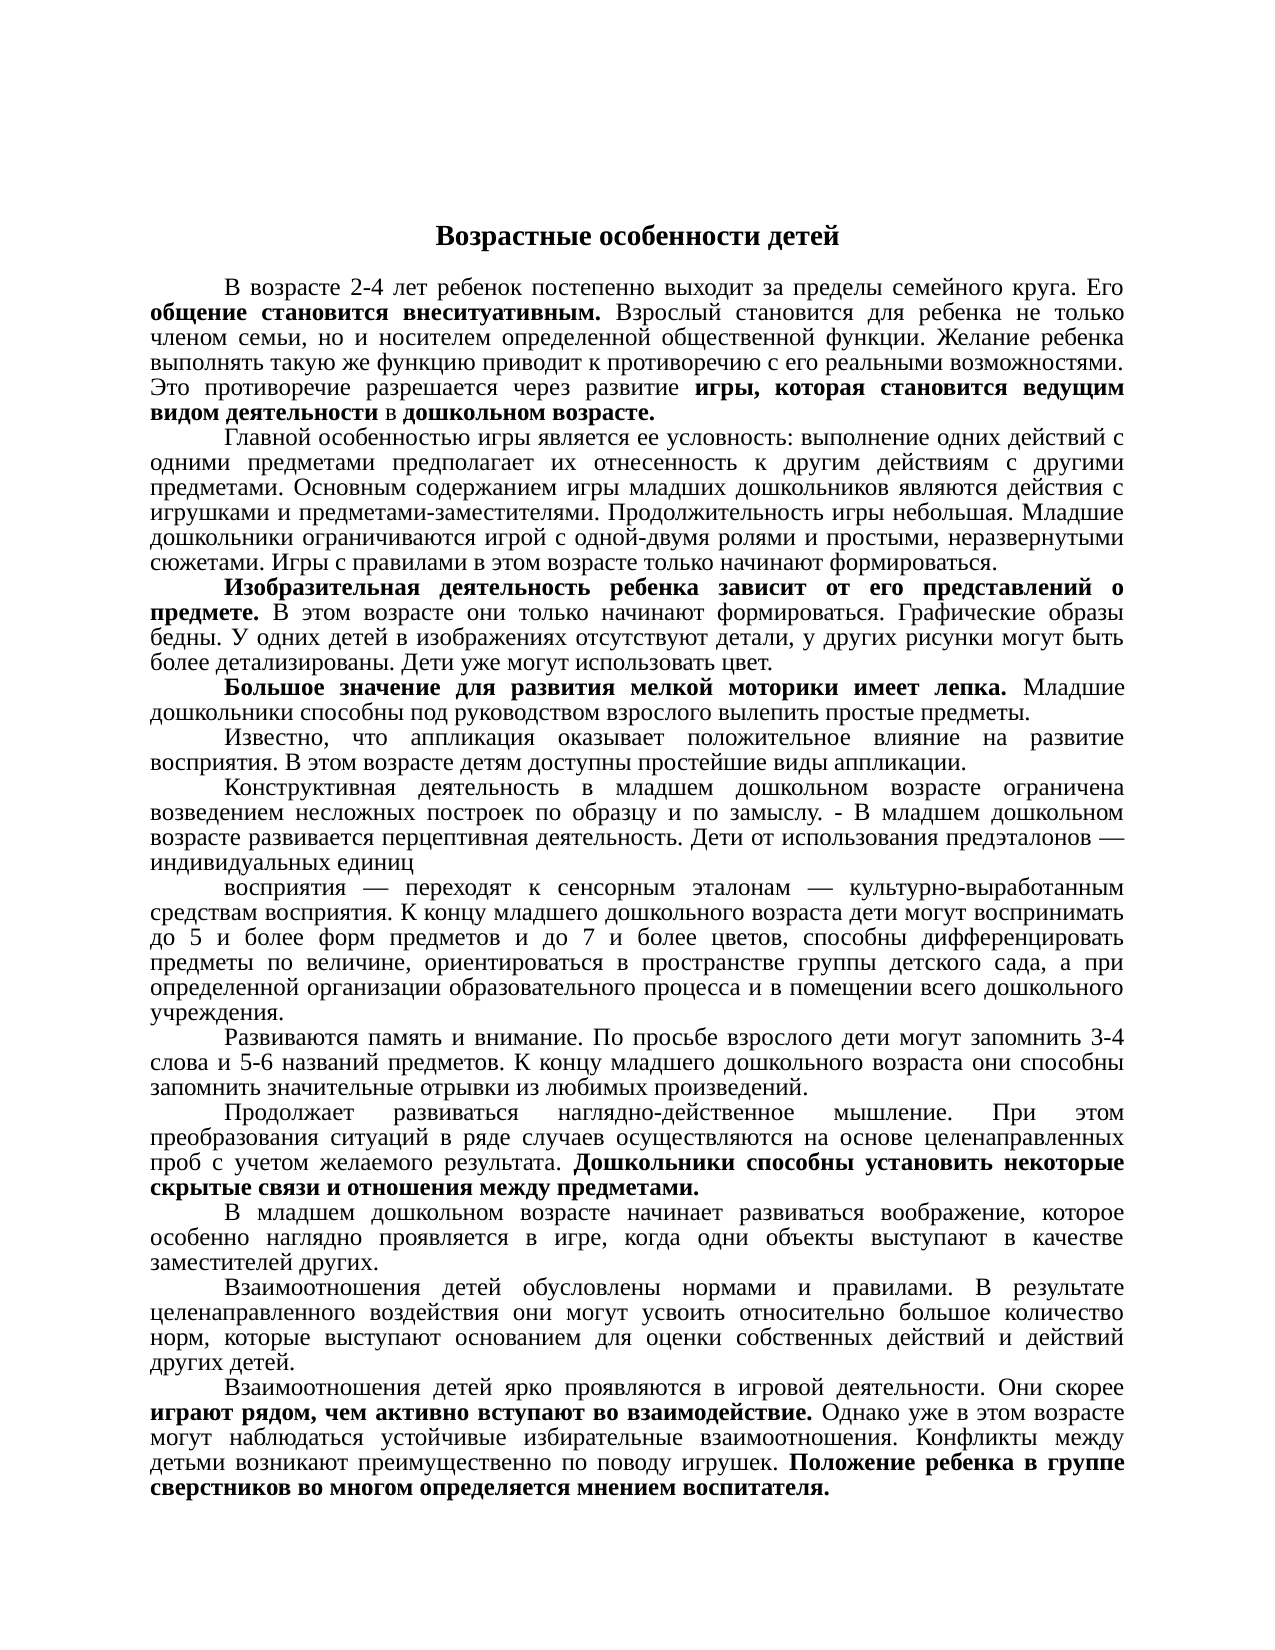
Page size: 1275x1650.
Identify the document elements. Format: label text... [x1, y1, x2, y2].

text Возрастные особенности детей [150, 225, 1125, 250]
text Изобразительная деятельность ребенка зависит от его представлений о предмете. В этом возрасте они только начинают формироваться. Графические образы бедны. У одних детей в изображениях отсутствуют детали, у других рисунки могут быть более детализированы. Дети уже могут использовать цвет. [150, 575, 1125, 675]
text Взаимоотношения детей обусловлены нормами и правилами. В результате целенаправленного воздействия они могут усвоить относительно большое количество норм, которые выступают основанием для оценки собственных действий и действий других детей. [150, 1275, 1125, 1375]
text Известно, что аппликация оказывает положительное влияние на развитие восприятия. В этом возрасте детям доступны простейшие виды аппликации. [150, 725, 1125, 775]
text Развиваются память и внимание. По просьбе взрослого дети могут запомнить 3-4 слова и 5-6 названий предметов. К концу младшего дошкольного возраста они способны запомнить значительные отрывки из любимых произведений. [150, 1025, 1125, 1100]
text Продолжает развиваться наглядно-действенное мышление. При этом преобразования ситуаций в ряде случаев осуществляются на основе целенаправленных проб с учетом желаемого результата. Дошкольники способны установить некоторые скрытые связи и отношения между предметами. [150, 1100, 1125, 1200]
text восприятия — переходят к сенсорным эталонам — культурно-выработанным средствам восприятия. К концу младшего дошкольного возраста дети могут воспринимать до 5 и более форм предметов и до 7 и более цветов, способны дифференцировать предметы по величине, ориентироваться в пространстве группы детского сада, а при определенной организации образовательного процесса и в помещении всего дошкольного учреждения. [150, 875, 1125, 1025]
text Взаимоотношения детей ярко проявляются в игровой деятельности. Они скорее играют рядом, чем активно вступают во взаимодействие. Однако уже в этом возрасте могут наблюдаться устойчивые избирательные взаимоотношения. Конфликты между детьми возникают преимущественно по поводу игрушек. Положение ребенка в группе сверстников во многом определяется мнением воспитателя. [150, 1375, 1125, 1500]
text Главной особенностью игры является ее условность: выполнение одних действий с одними предметами предполагает их отнесенность к другим действиям с другими предметами. Основным содержанием игры младших дошкольников являются действия с игрушками и предметами-заместителями. Продолжительность игры небольшая. Младшие дошкольники ограничиваются игрой с одной-двумя ролями и простыми, неразвернутыми сюжетами. Игры с правилами в этом возрасте только начинают формироваться. [150, 425, 1125, 575]
text В возрасте 2-4 лет ребенок постепенно выходит за пределы семейного круга. Его общение становится внеситуативным. Взрослый становится для ребенка не только членом семьи, но и носителем определенной общественной функции. Желание ребенка выполнять такую же функцию приводит к противоречию с его реальными возможностями. Это противоречие разрешается через развитие игры, которая становится ведущим видом деятельности в дошкольном возрасте. [150, 275, 1125, 425]
text Конструктивная деятельность в младшем дошкольном возрасте ограничена возведением несложных построек по образцу и по замыслу. - В младшем дошкольном возрасте развивается перцептивная деятельность. Дети от использования предэталонов — индивидуальных единиц [150, 775, 1125, 875]
text В младшем дошкольном возрасте начинает развиваться воображение, которое особенно наглядно проявляется в игре, когда одни объекты выступают в качестве заместителей других. [150, 1200, 1125, 1275]
text Большое значение для развития мелкой моторики имеет лепка. Младшие дошкольники способны под руководством взрослого вылепить простые предметы. [150, 675, 1125, 725]
